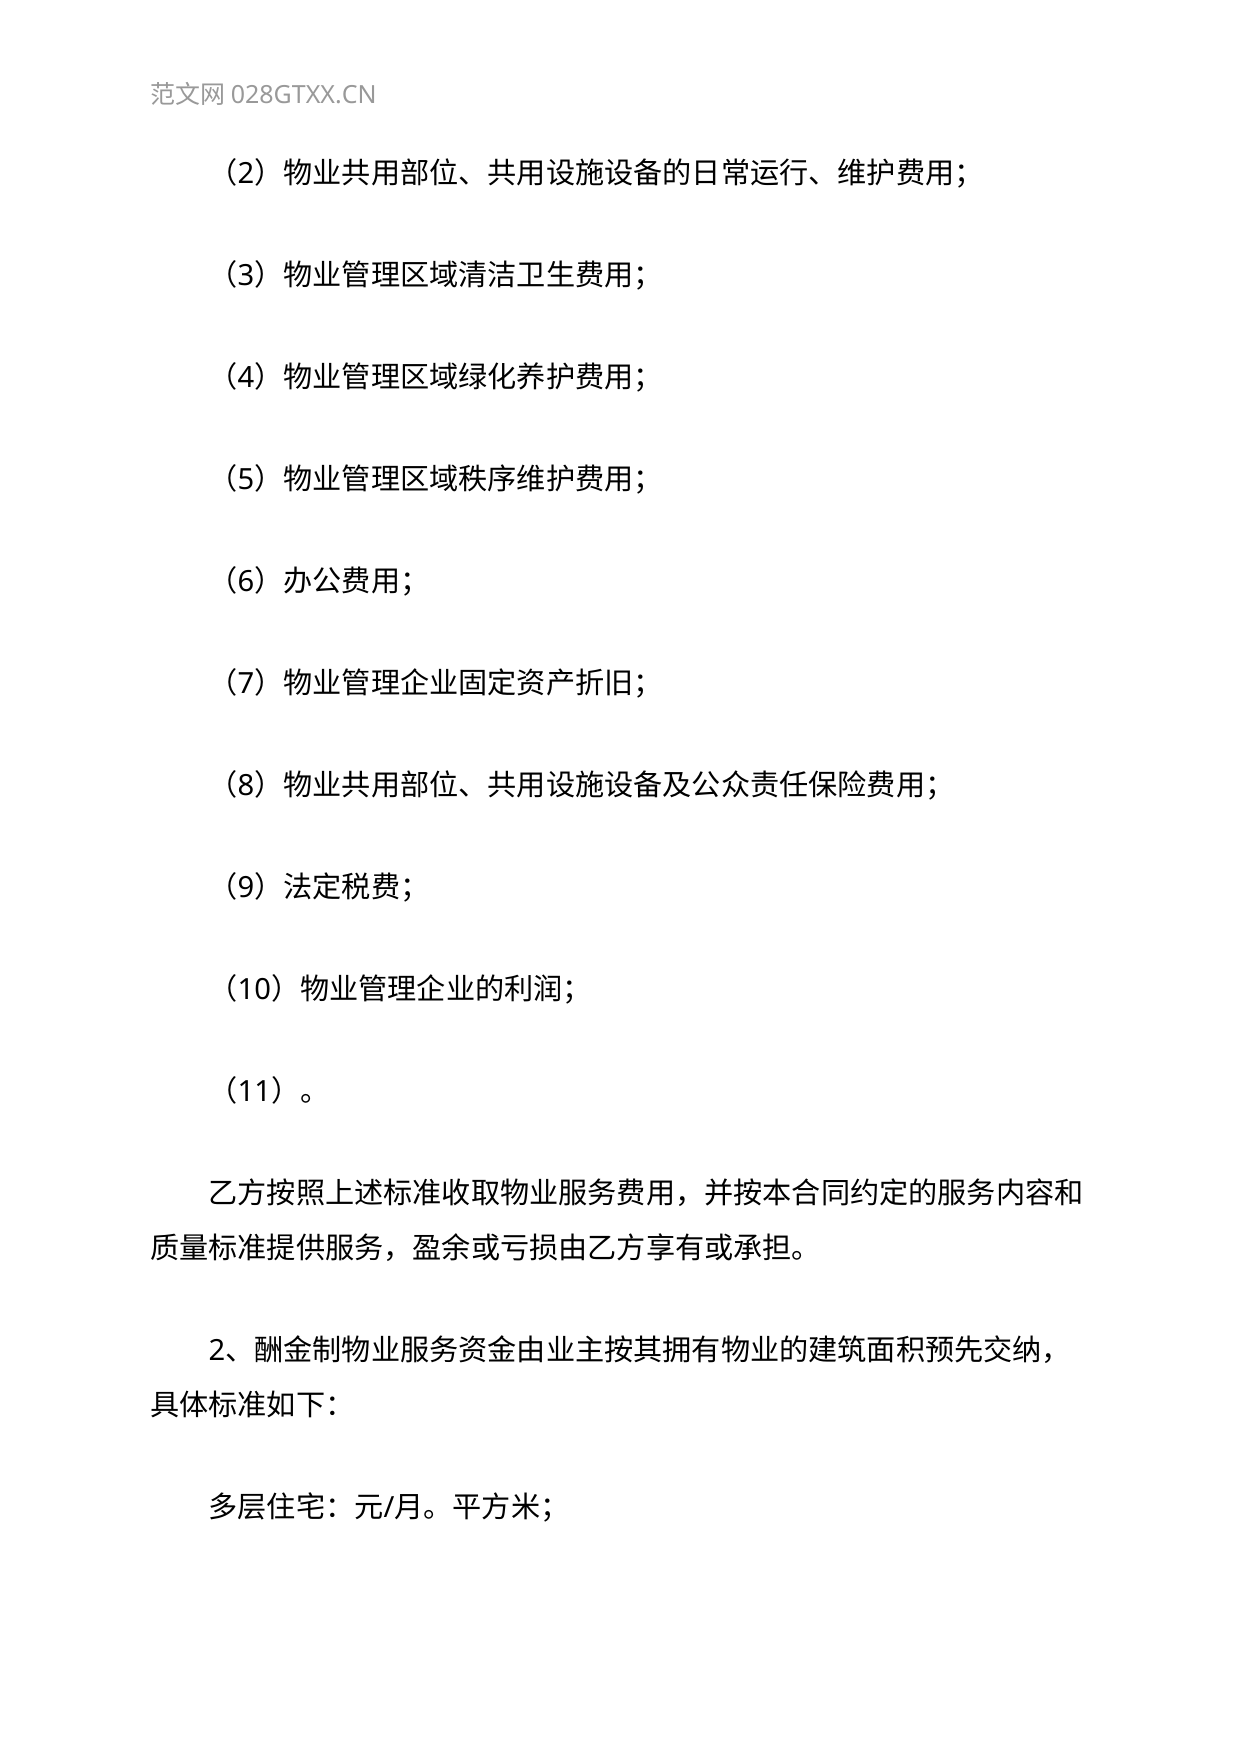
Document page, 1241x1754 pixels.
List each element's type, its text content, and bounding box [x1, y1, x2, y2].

text （9）法定税费； [150, 864, 1090, 906]
text 2、酬金制物业服务资金由业主按其拥有物业的建筑面积预先交纳，具体标准如下： [150, 1326, 1090, 1424]
text （8）物业共用部位、共用设施设备及公众责任保险费用； [150, 762, 1090, 804]
text （2）物业共用部位、共用设施设备的日常运行、维护费用； [150, 150, 1090, 192]
text （11）。 [150, 1068, 1090, 1110]
text （10）物业管理企业的利润； [150, 966, 1090, 1008]
text （3）物业管理区域清洁卫生费用； [150, 252, 1090, 294]
text （7）物业管理企业固定资产折旧； [150, 660, 1090, 702]
text （6）办公费用； [150, 558, 1090, 600]
text 乙方按照上述标准收取物业服务费用，并按本合同约定的服务内容和质量标准提供服务，盈余或亏损由乙方享有或承担。 [150, 1170, 1090, 1267]
text （4）物业管理区域绿化养护费用； [150, 354, 1090, 396]
text （5）物业管理区域秩序维护费用； [150, 456, 1090, 498]
text 多层住宅：元/月。平方米； [150, 1483, 1090, 1526]
